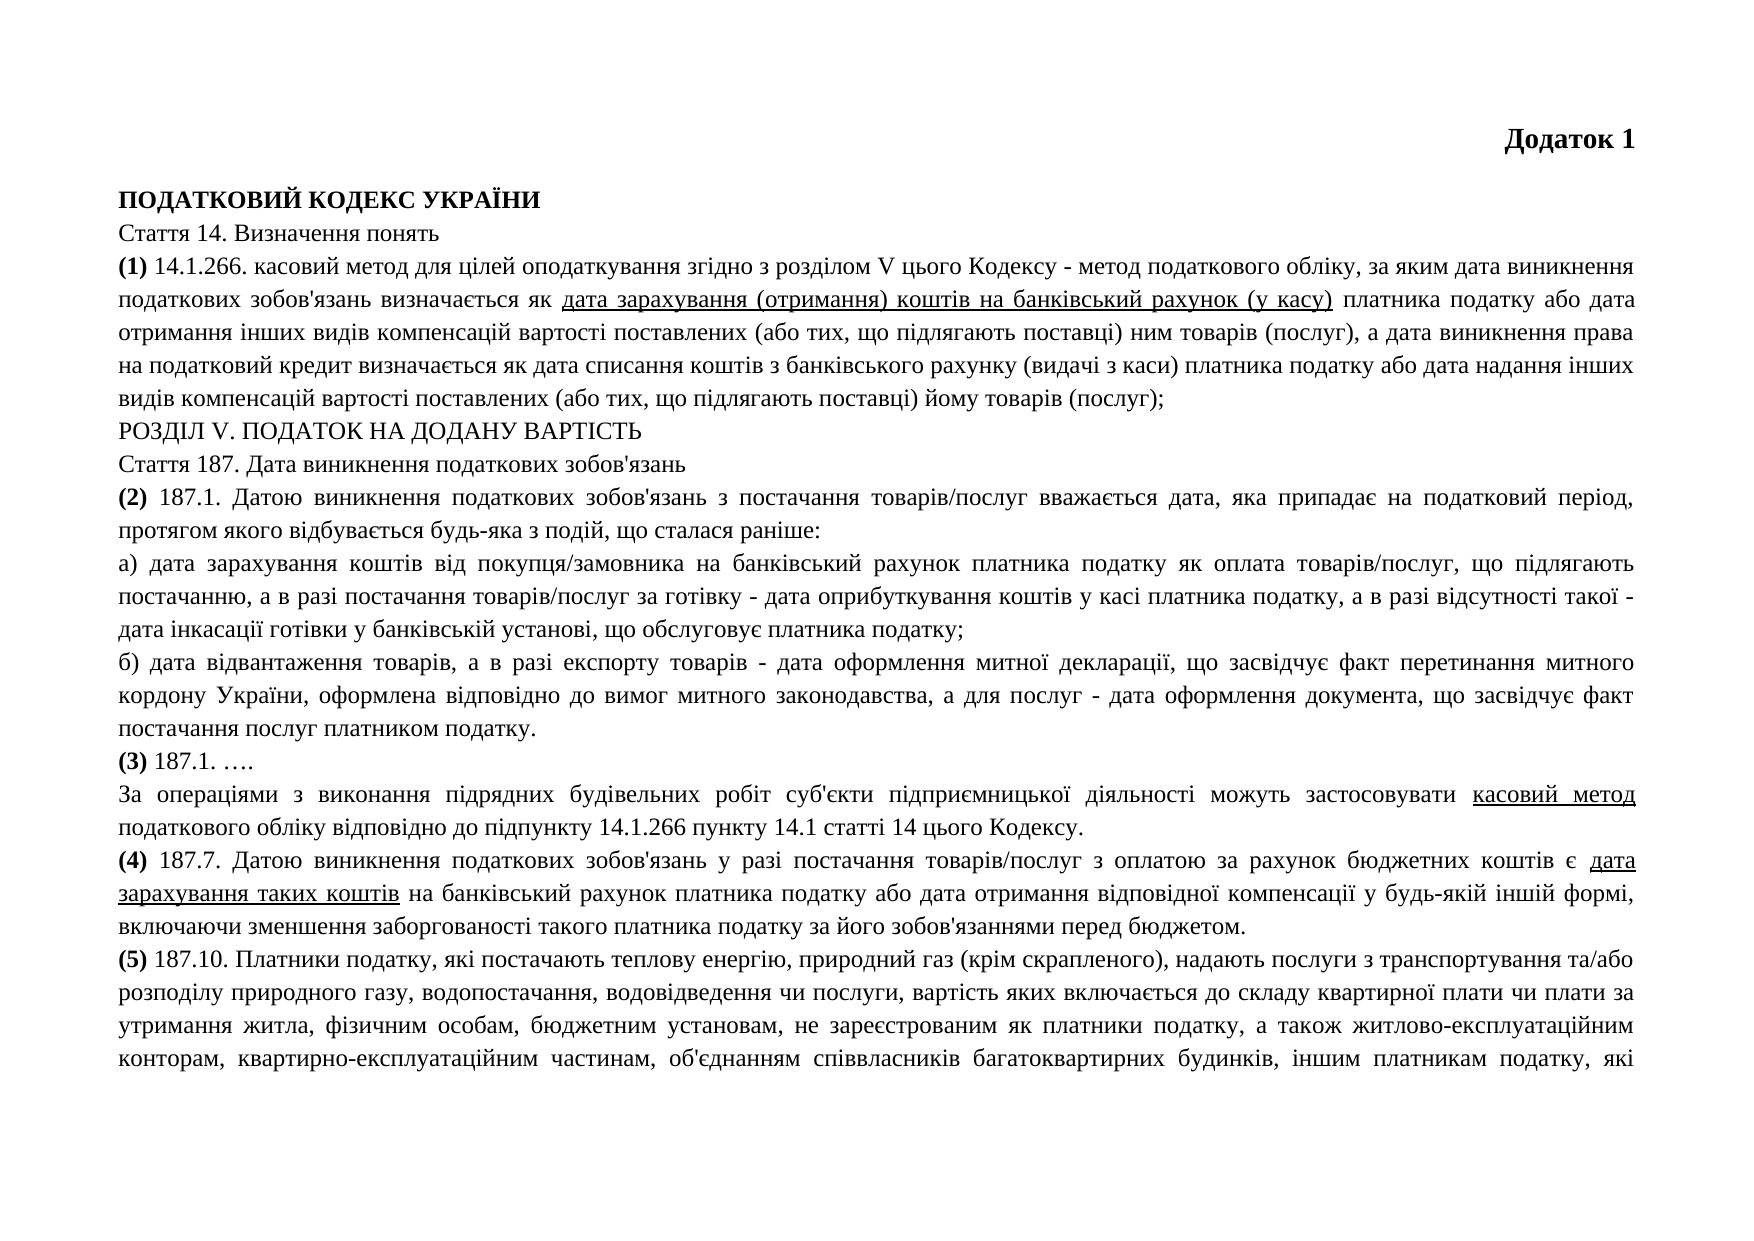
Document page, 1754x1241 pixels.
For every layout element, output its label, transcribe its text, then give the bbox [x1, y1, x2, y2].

text ПОДАТКОВИЙ КОДЕКС УКРАЇНИ [118, 185, 1636, 214]
text Додаток 1 [118, 122, 1636, 155]
text Стаття 187. Дата виникнення податкових зобов'язань [118, 449, 1636, 478]
text (3) 187.1. …. [118, 746, 1636, 775]
text а) дата зарахування коштів від покупця/замовника на банківський рахунок платника податку як оплата товарів/послуг, що підлягають постачанню, а в разі постачання товарів/послуг за готівку - дата оприбуткування коштів у касі платника податку, а в разі відсутності такої - дата інкасації готівки у банківській установі, що обслуговує платника податку; [118, 548, 1636, 643]
text б) дата відвантаження товарів, а в разі експорту товарів - дата оформлення митної декларації, що засвідчує факт перетинання митного кордону України, оформлена відповідно до вимог митного законодавства, а для послуг - дата оформлення документа, що засвідчує факт постачання послуг платником податку. [118, 647, 1636, 742]
text (2) 187.1. Датою виникнення податкових зобов'язань з постачання товарів/послуг вважається дата, яка припадає на податковий період, протягом якого відбувається будь-яка з подій, що сталася раніше: [118, 482, 1636, 544]
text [118, 944, 1636, 1072]
text За операціями з виконання підрядних будівельних робіт суб'єкти підприємницької діяльності можуть застосовувати касовий метод податкового обліку відповідно до підпункту 14.1.266 пункту 14.1 статті 14 цього Кодексу. [118, 779, 1636, 841]
text (4) 187.7. Датою виникнення податкових зобов'язань у разі постачання товарів/послуг з оплатою за рахунок бюджетних коштів є дата зарахування таких коштів на банківський рахунок платника податку або дата отримання відповідної компенсації у будь-якій іншій формі, включаючи зменшення заборгованості такого платника податку за його зобов'язаннями перед бюджетом. [118, 845, 1636, 940]
text РОЗДІЛ V. ПОДАТОК НА ДОДАНУ ВАРТІСТЬ [118, 416, 1636, 445]
text (1) 14.1.266. касовий метод для цілей оподаткування згідно з розділом V цього Кодексу - метод податкового обліку, за яким дата виникнення податкових зобов'язань визначається як дата зарахування (отримання) коштів на банківський рахунок (у касу) платника податку або дата отримання інших видів компенсацій вартості поставлених (або тих, що підлягають поставці) ним товарів (послуг), а дата виникнення права на податковий кредит визначається як дата списання коштів з банківського рахунку (видачі з каси) платника податку або дата надання інших видів компенсацій вартості поставлених (або тих, що підлягають поставці) йому товарів (послуг); [118, 251, 1636, 412]
text Стаття 14. Визначення понять [118, 218, 1636, 247]
